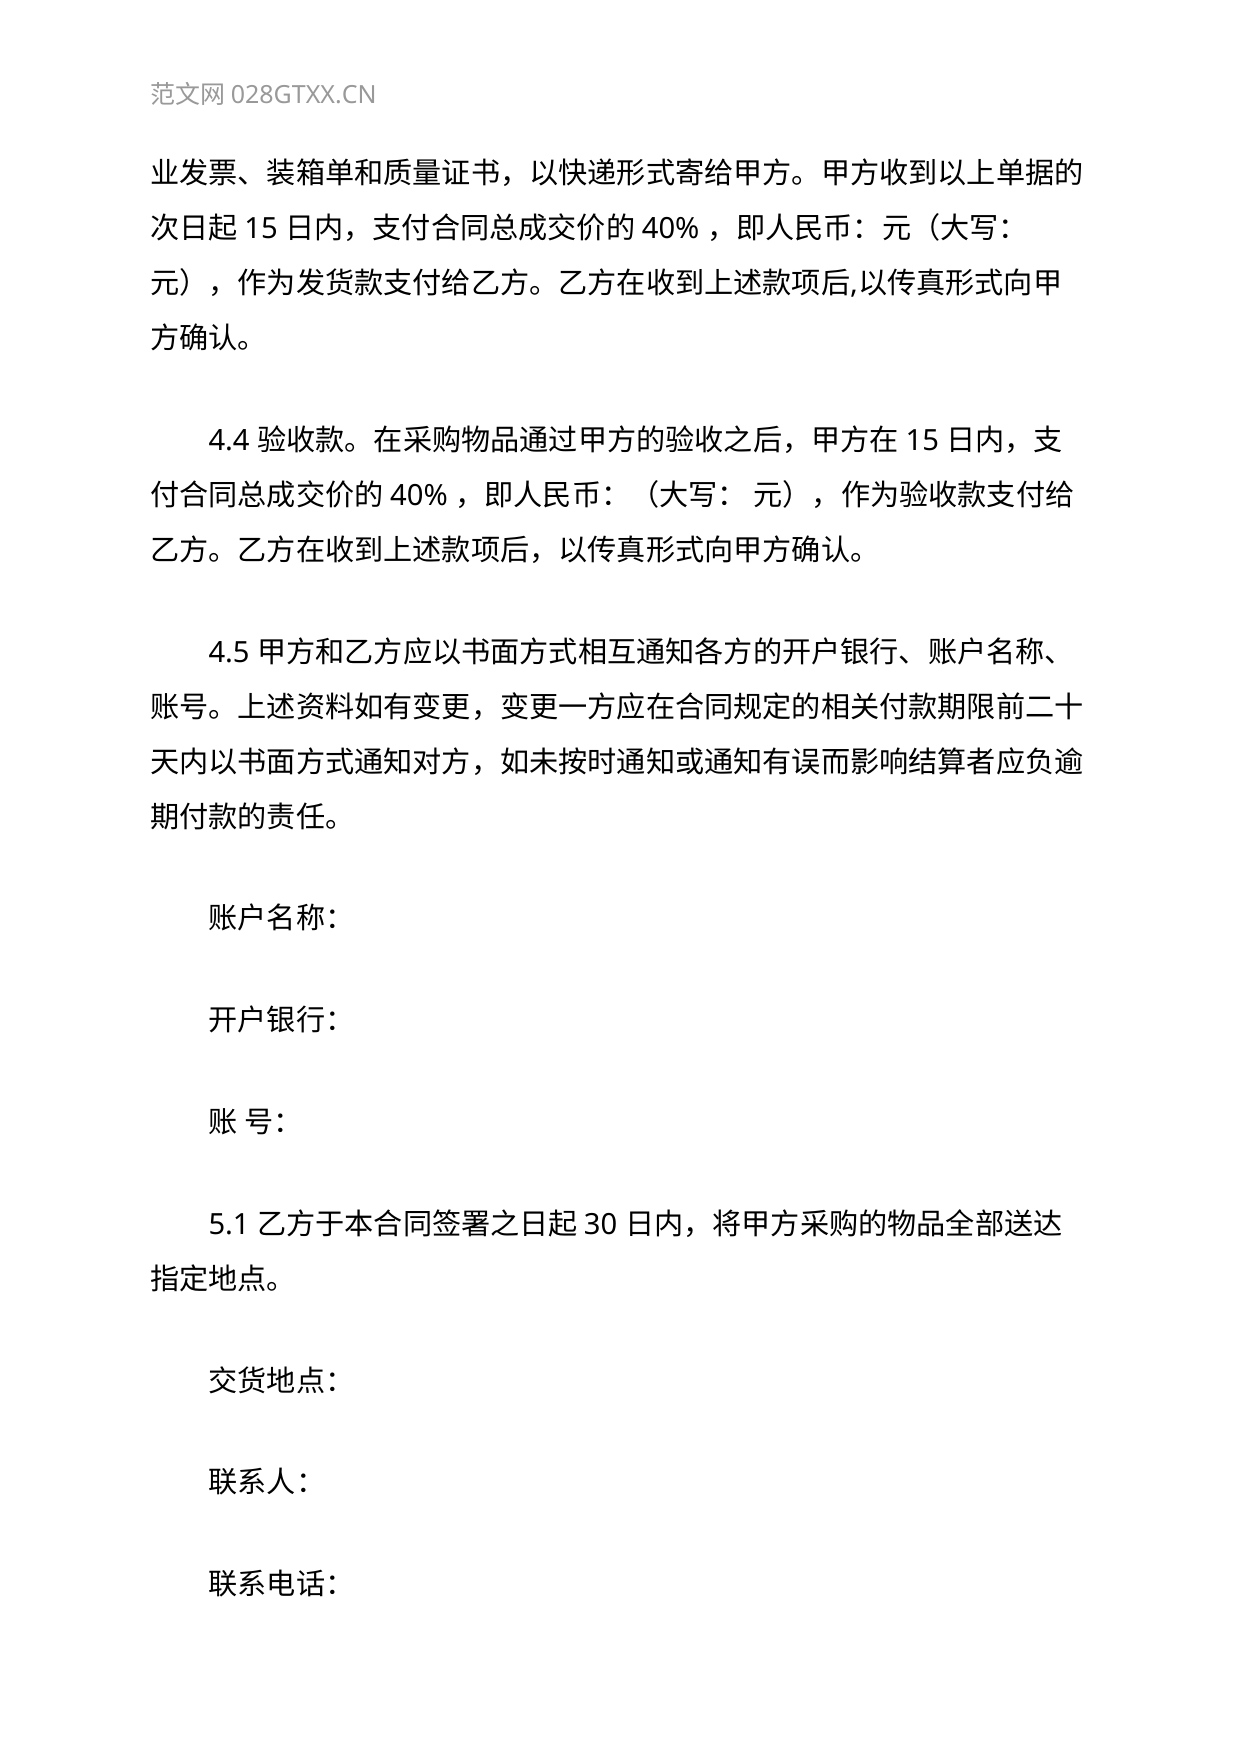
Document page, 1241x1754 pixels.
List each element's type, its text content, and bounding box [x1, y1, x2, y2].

text 开户银行： [150, 997, 1090, 1039]
text 4.4 验收款。在采购物品通过甲方的验收之后，甲方在 15 日内，支付合同总成交价的 40% ，即人民币：（大写： 元），作为验收款支付给乙方。乙方在收到上述款项后，以传真形式向甲方确认。 [150, 417, 1090, 569]
text 交货地点： [150, 1357, 1090, 1399]
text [150, 150, 1090, 357]
text 4.5 甲方和乙方应以书面方式相互通知各方的开户银行、账户名称、账号。上述资料如有变更，变更一方应在合同规定的相关付款期限前二十天内以书面方式通知对方，如未按时通知或通知有误而影响结算者应负逾期付款的责任。 [150, 628, 1090, 836]
text 5.1 乙方于本合同签署之日起30 日内，将甲方采购的物品全部送达指定地点。 [150, 1200, 1090, 1298]
text 联系电话： [150, 1561, 1090, 1603]
text 联系人： [150, 1459, 1090, 1501]
text 账 号： [150, 1098, 1090, 1141]
text 账户名称： [150, 895, 1090, 937]
